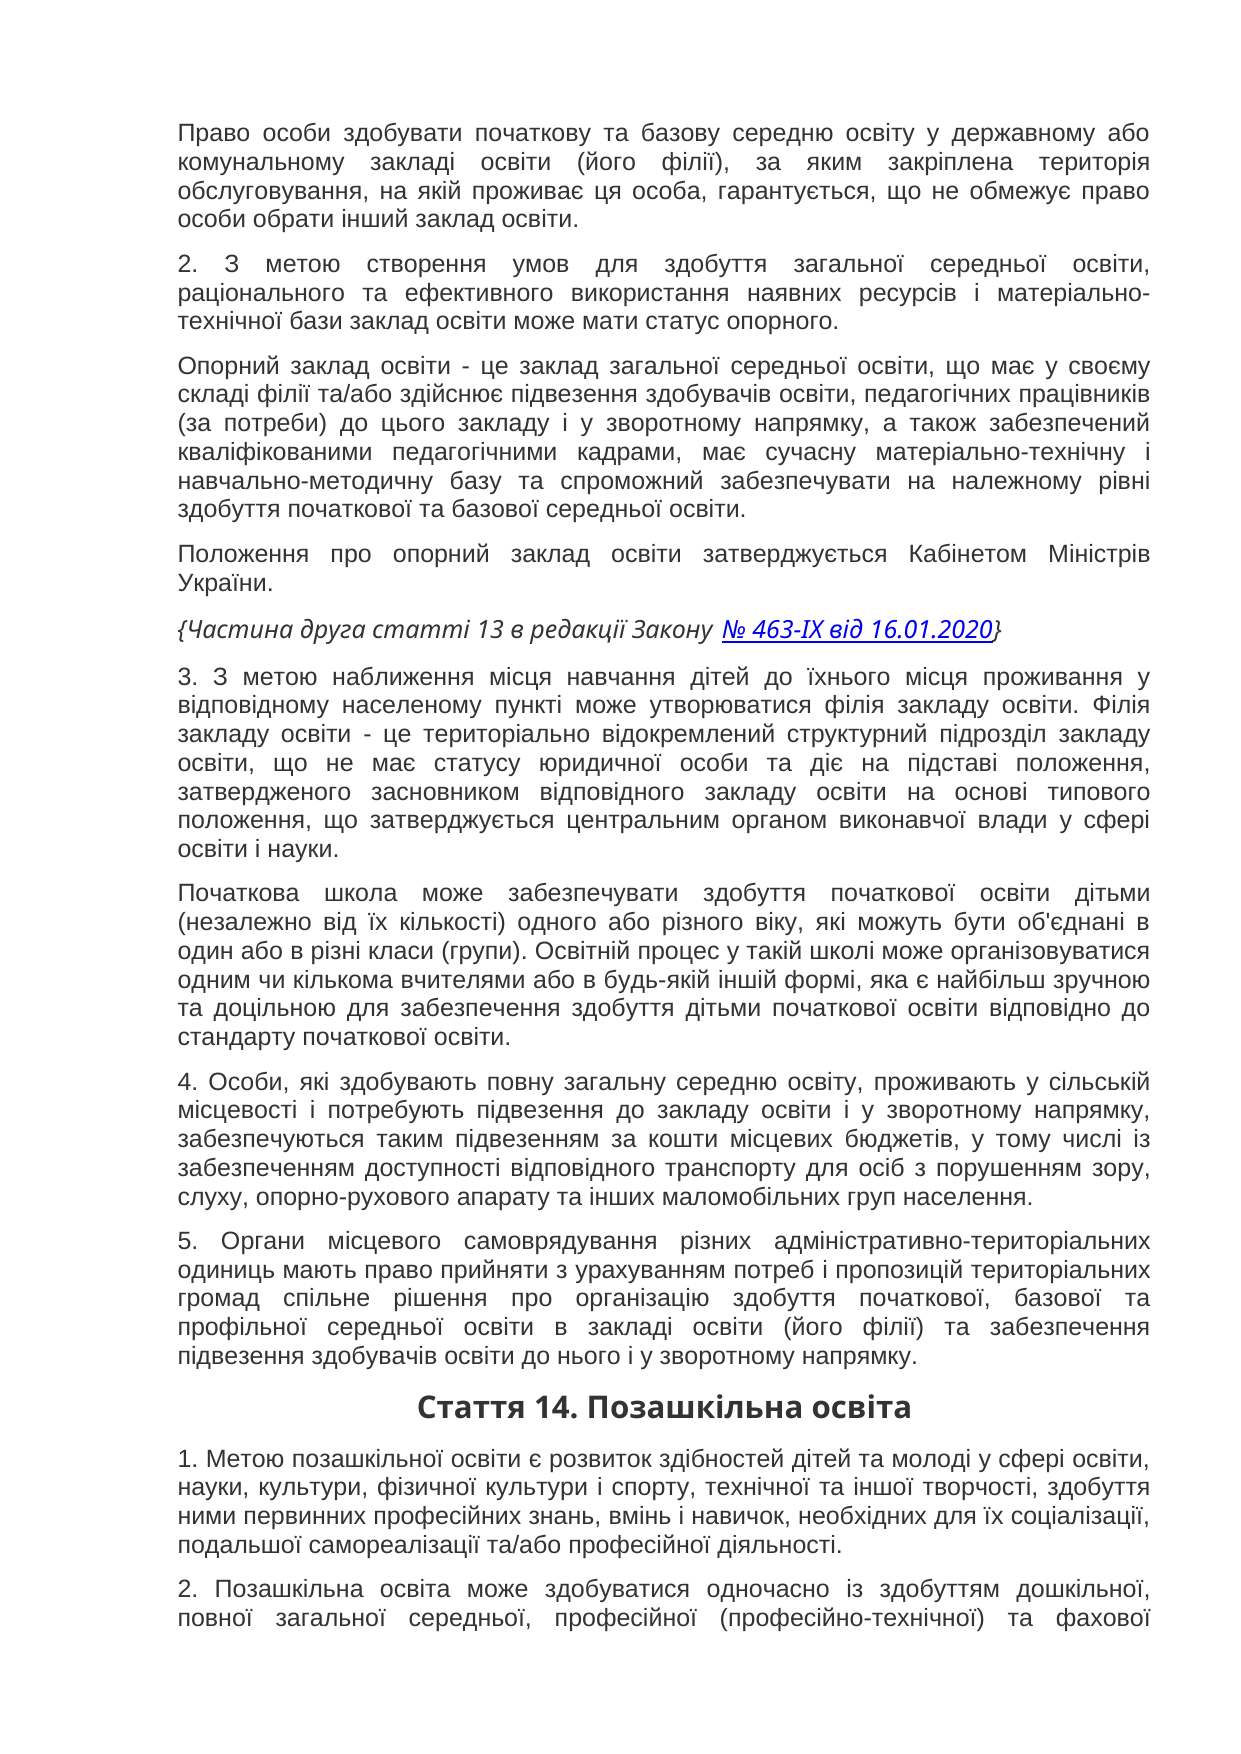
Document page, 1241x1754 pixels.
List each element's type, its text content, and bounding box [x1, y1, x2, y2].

text {Частина друга статті 13 в редакції Закону № 463-IX від 16.01.2020} [177, 612, 1152, 646]
text 2. З метою створення умов для здобуття загальної середньої освіти, раціонального та ефективного використання наявних ресурсів і матеріально-технічної бази заклад освіти може мати статус опорного. [177, 249, 1152, 335]
text Стаття 14. Позашкільна освіта [177, 1385, 1152, 1428]
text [177, 1574, 1152, 1632]
text 3. З метою наближення місця навчання дітей до їхнього місця проживання у відповідному населеному пункті може утворюватися філія закладу освіти. Філія закладу освіти - це територіально відокремлений структурний підрозділ закладу освіти, що не має статусу юридичної особи та діє на підставі положення, затвердженого засновником відповідного закладу освіти на основі типового положення, що затверджується центральним органом виконавчої влади у сфері освіти і науки. [177, 662, 1152, 863]
text 4. Особи, які здобувають повну загальну середню освіту, проживають у сільській місцевості і потребують підвезення до закладу освіти і у зворотному напрямку, забезпечуються таким підвезенням за кошти місцевих бюджетів, у тому числі із забезпеченням доступності відповідного транспорту для осіб з порушенням зору, слуху, опорно-рухового апарату та інших маломобільних груп населення. [177, 1067, 1152, 1210]
text Опорний заклад освіти - це заклад загальної середньої освіти, що має у своєму складі філії та/або здійснює підвезення здобувачів освіти, педагогічних працівників (за потреби) до цього закладу і у зворотному напрямку, а також забезпечений кваліфікованими педагогічними кадрами, має сучасну матеріально-технічну і навчально-методичну базу та спроможний забезпечувати на належному рівні здобуття початкової та базової середньої освіти. [177, 351, 1152, 523]
text Початкова школа може забезпечувати здобуття початкової освіти дітьми (незалежно від їх кількості) одного або різного віку, які можуть бути об'єднані в один або в різні класи (групи). Освітній процес у такій школі може організовуватися одним чи кількома вчителями або в будь-якій іншій формі, яка є найбільш зручною та доцільною для забезпечення здобуття дітьми початкової освіти відповідно до стандарту початкової освіти. [177, 878, 1152, 1051]
text 5. Органи місцевого самоврядування різних адміністративно-територіальних одиниць мають право прийняти з урахуванням потреб і пропозицій територіальних громад спільне рішення про організацію здобуття початкової, базової та профільної середньої освіти в закладі освіти (його філії) та забезпечення підвезення здобувачів освіти до нього і у зворотному напрямку. [177, 1226, 1152, 1370]
text Положення про опорний заклад освіти затверджується Кабінетом Міністрів України. [177, 539, 1152, 596]
text 1. Метою позашкільної освіти є розвиток здібностей дітей та молоді у сфері освіти, науки, культури, фізичної культури і спорту, технічної та іншої творчості, здобуття ними первинних професійних знань, вмінь і навичок, необхідних для їх соціалізації, подальшої самореалізації та/або професійної діяльності. [177, 1443, 1152, 1558]
text Право особи здобувати початкову та базову середню освіту у державному або комунальному закладі освіти (його філії), за яким закріплена територія обслуговування, на якій проживає ця особа, гарантується, що не обмежує право особи обрати інший заклад освіти. [177, 118, 1152, 233]
